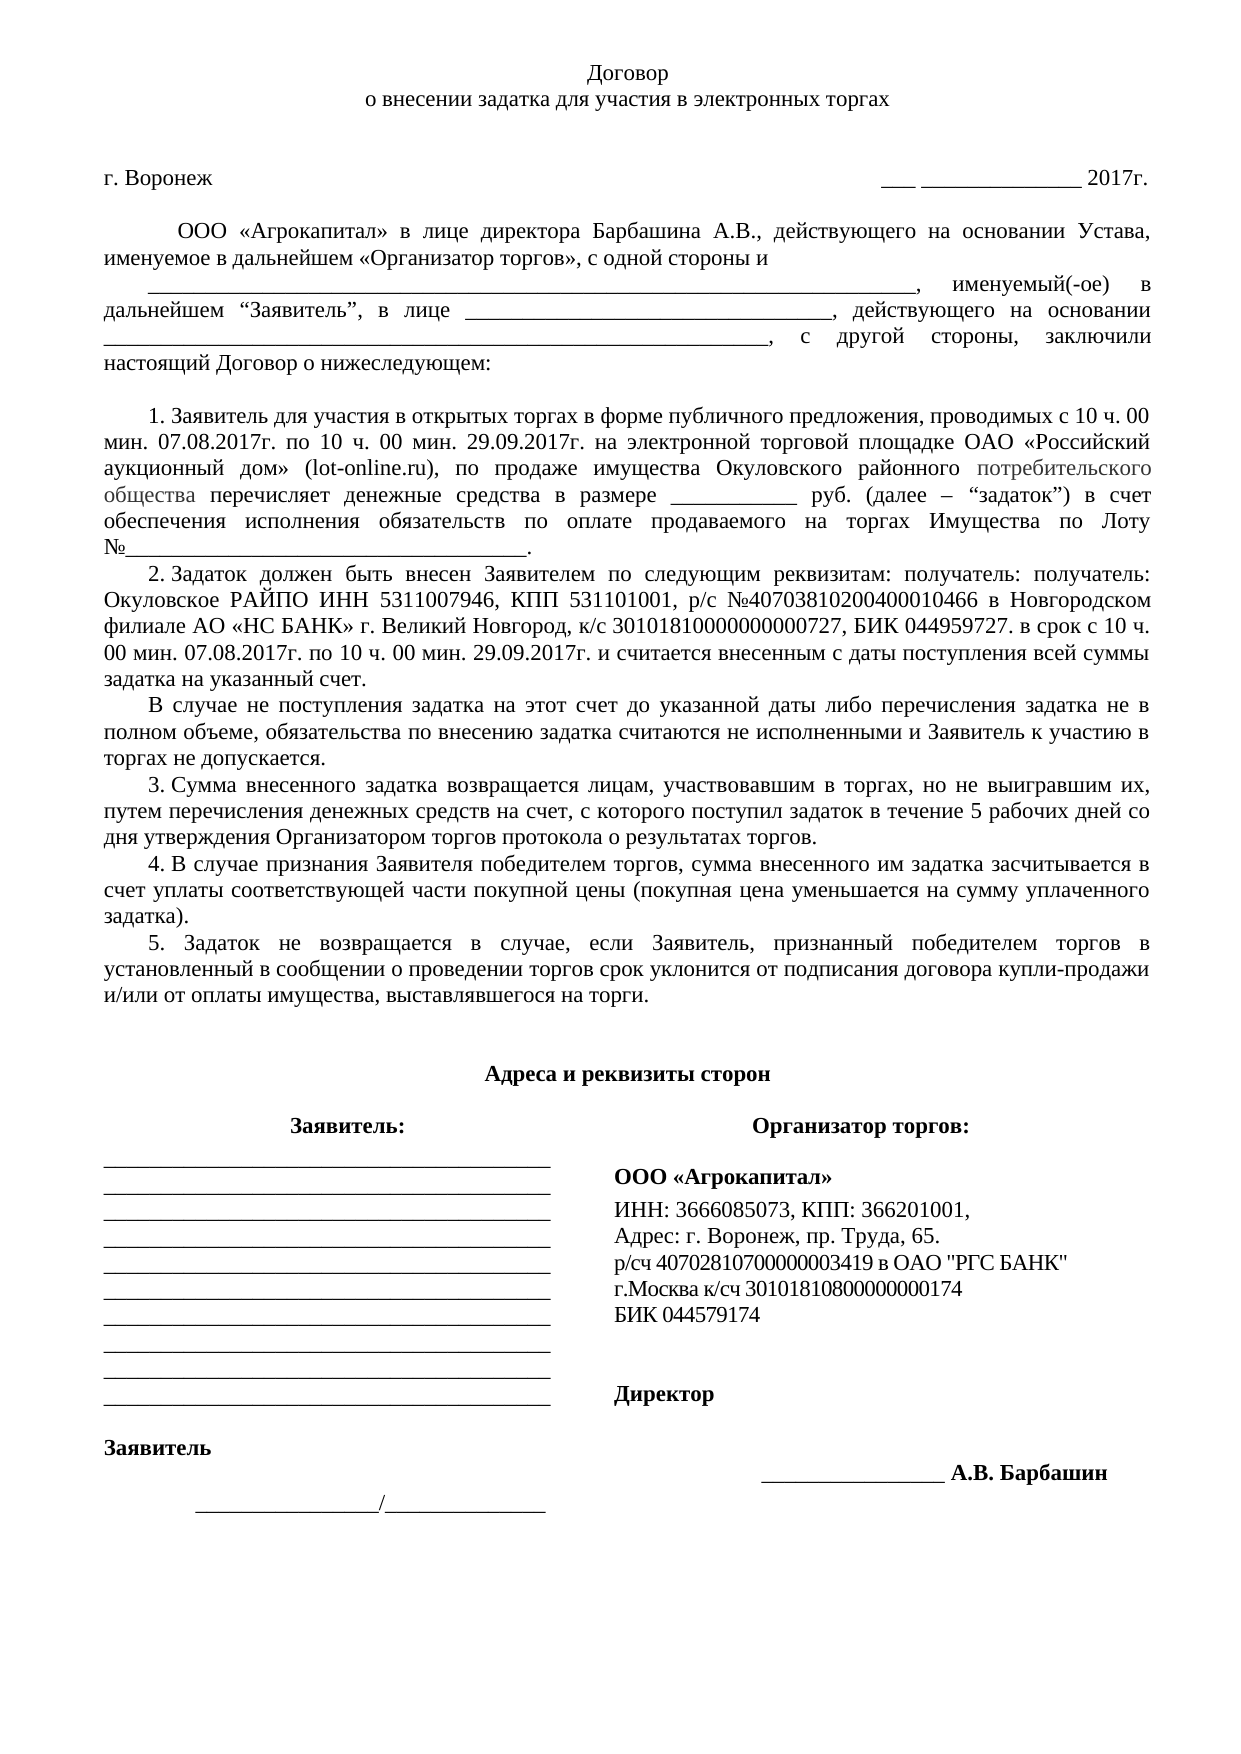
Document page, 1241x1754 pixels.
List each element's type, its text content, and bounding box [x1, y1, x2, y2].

text г. Воронеж ___ ______________ 2017г. [103, 164, 1152, 191]
table_header Организатор торгов: ООО «Агрокапитал» ИНН: 3666085073, КПП: 366201001, Адрес: г. Воронеж, пр. Труда, 65. р/сч 40702810700000003419 в ОАО "РГС БАНК" г.Москва к/сч 30101810800000000174 БИК 044579174 Директор ________________ А.В. Барбашин [603, 1087, 1119, 1544]
table_header Заявитель: _______________________________________ _______________________________________ _______________________________________ _______________________________________ _______________________________________ _______________________________________ _______________________________________ _______________________________________ _______________________________________ _______________________________________ Заявитель ________________/______________ [92, 1087, 603, 1544]
text 1. Заявитель для участия в открытых торгах в форме публичного предложения, проводимых с 10 ч. 00 мин. 07.08.2017г. по 10 ч. 00 мин. 29.09.2017г. на электронной торговой площадке ОАО «Российский аукционный дом» (lot-online.ru), по продаже имущества Окуловского районного потребительского общества перечисляет денежные средства в размере ___________ руб. (далее – “задаток”) в счет обеспечения исполнения обязательств по оплате продаваемого на торгах Имущества по Лоту №___________________________________. [103, 402, 1152, 560]
text Договор [103, 59, 1152, 85]
text 4. В случае признания Заявителя победителем торгов, сумма внесенного им задатка засчитывается в счет уплаты соответствующей части покупной цены (покупная цена уменьшается на сумму уплаченного задатка). [103, 850, 1152, 929]
text 2. Задаток должен быть внесен Заявителем по следующим реквизитам: получатель: получатель: Окуловское РАЙПО ИНН 5311007946, КПП 531101001, р/с №40703810200400010466 в Новгородском филиале АО «НС БАНК» г. Великий Новгород, к/с 30101810000000000727, БИК 044959727. в срок с 10 ч. 00 мин. 07.08.2017г. по 10 ч. 00 мин. 29.09.2017г. и считается внесенным с даты поступления всей суммы задатка на указанный счет. [103, 560, 1152, 692]
text ООО «Агрокапитал» в лице директора Барбашина А.В., действующего на основании Устава, именуемое в дальнейшем «Организатор торгов», с одной стороны и [103, 217, 1152, 270]
text 3. Сумма внесенного задатка возвращается лицам, участвовавшим в торгах, но не выигравшим их, путем перечисления денежных средств на счет, с которого поступил задаток в течение 5 рабочих дней со дня утверждения Организатором торгов протокола о результатах торгов. [103, 771, 1152, 850]
text В случае не поступления задатка на этот счет до указанной даты либо перечисления задатка не в полном объеме, обязательства по внесению задатка считаются не исполненными и Заявитель к участию в торгах не допускается. [103, 692, 1152, 771]
text 5. Задаток не возвращается в случае, если Заявитель, признанный победителем торгов в установленный в сообщении о проведении торгов срок уклонится от подписания договора купли-продажи и/или от оплаты имущества, выставлявшегося на торги. [103, 929, 1152, 1008]
text ___________________________________________________________________, именуемый(-ое) в дальнейшем “Заявитель”, в лице ________________________________, действующего на основании __________________________________________________________, с другой стороны, заключили настоящий Договор о нижеследующем: [103, 270, 1152, 375]
text Адреса и реквизиты сторон [103, 1061, 1152, 1087]
text о внесении задатка для участия в электронных торгах [103, 85, 1152, 112]
